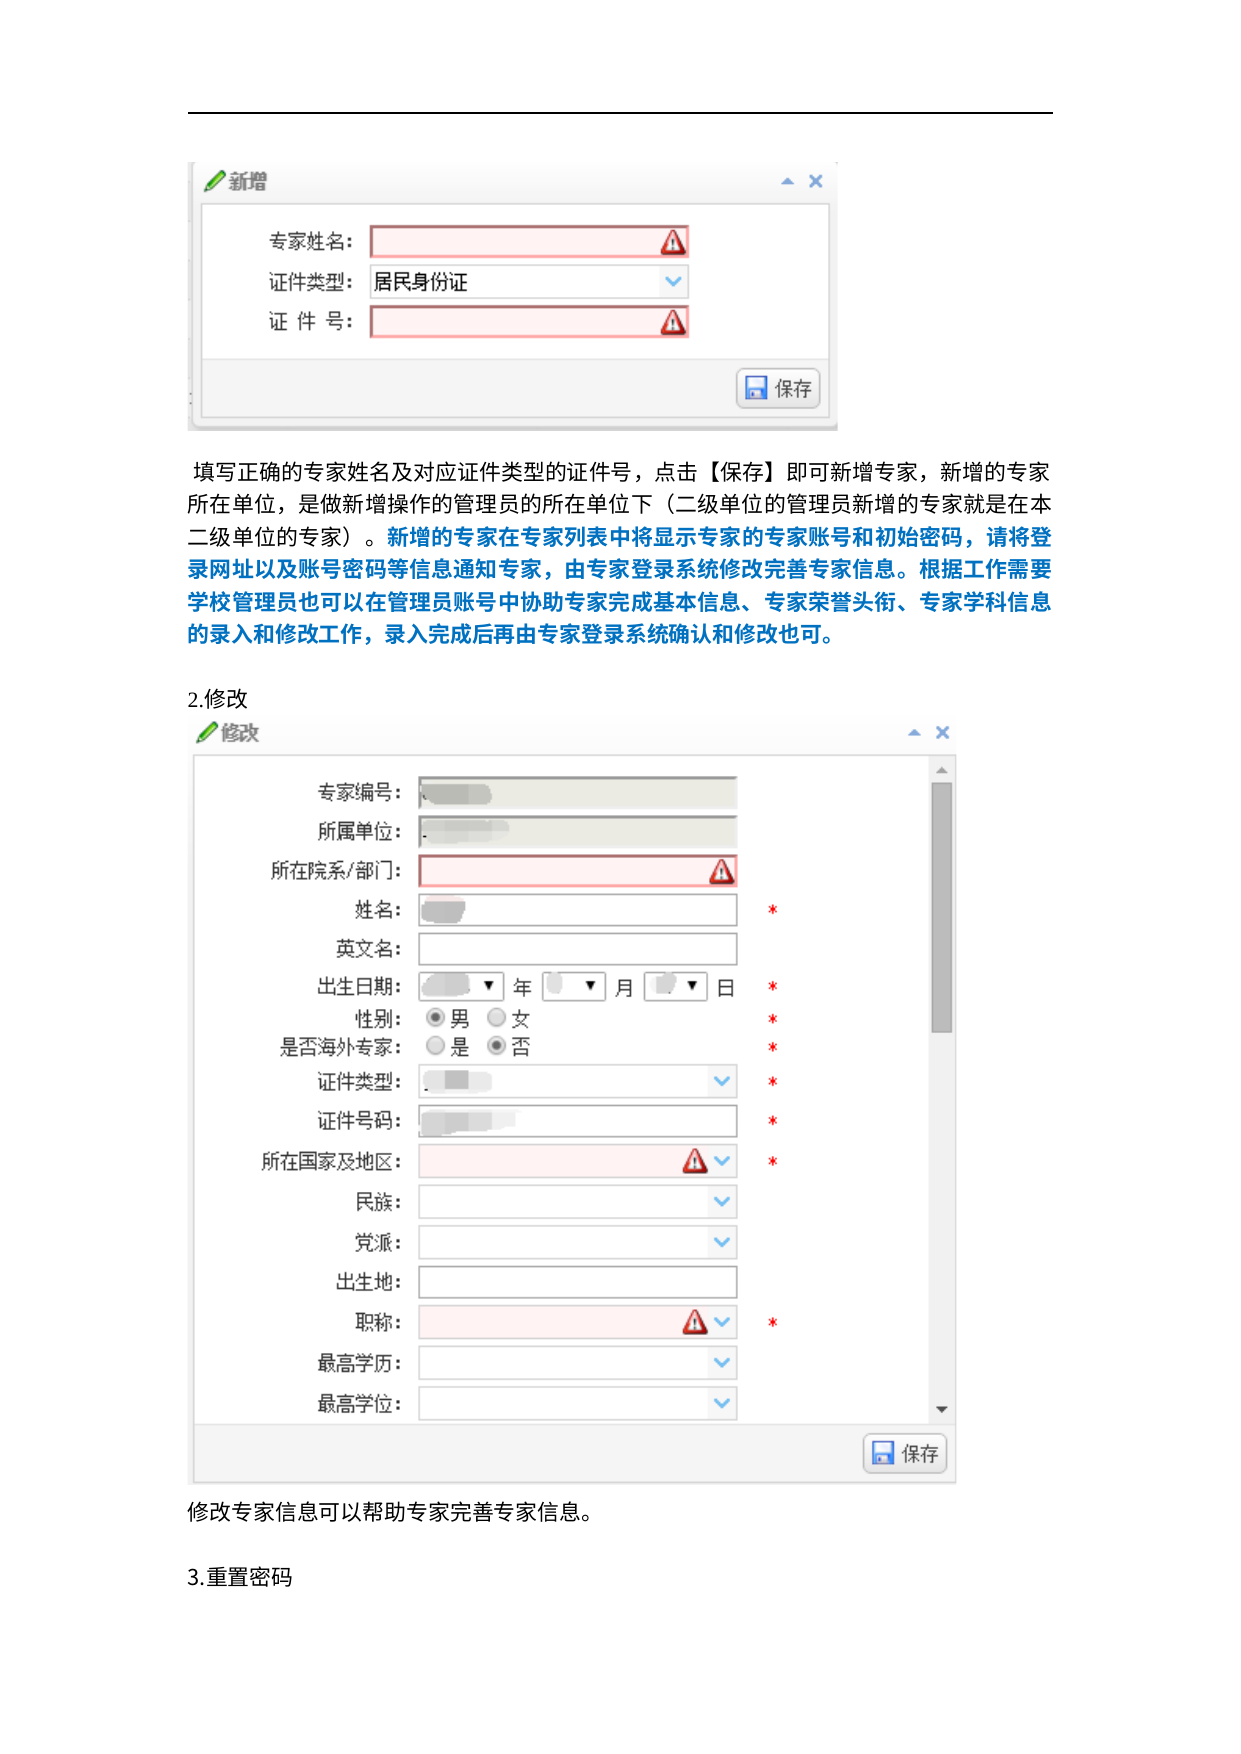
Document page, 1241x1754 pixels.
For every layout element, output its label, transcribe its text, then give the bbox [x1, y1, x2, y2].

text 3.重置密码 [187, 1559, 1053, 1592]
text 修改专家信息可以帮助专家完善专家信息。 [187, 1494, 1053, 1527]
picture [187, 714, 957, 1485]
picture [187, 162, 838, 431]
text 2.修改 [187, 682, 1053, 714]
text 填写正确的专家姓名及对应证件类型的证件号，点击【保存】即可新增专家，新增的专家所在单位，是做新增操作的管理员的所在单位下（二级单位的管理员新增的专家就是在本二级单位的专家）。新增的专家在专家列表中将显示专家的专家账号和初始密码，请将登录网址以及账号密码等信息通知专家，由专家登录系统修改完善专家信息。根据工作需要，学校管理员也可以在管理员账号中协助专家完成基本信息、专家荣誉头衔、专家学科信息的录入和修改工作，录入完成后再由专家登录系统确认和修改也可。 [187, 454, 1053, 649]
